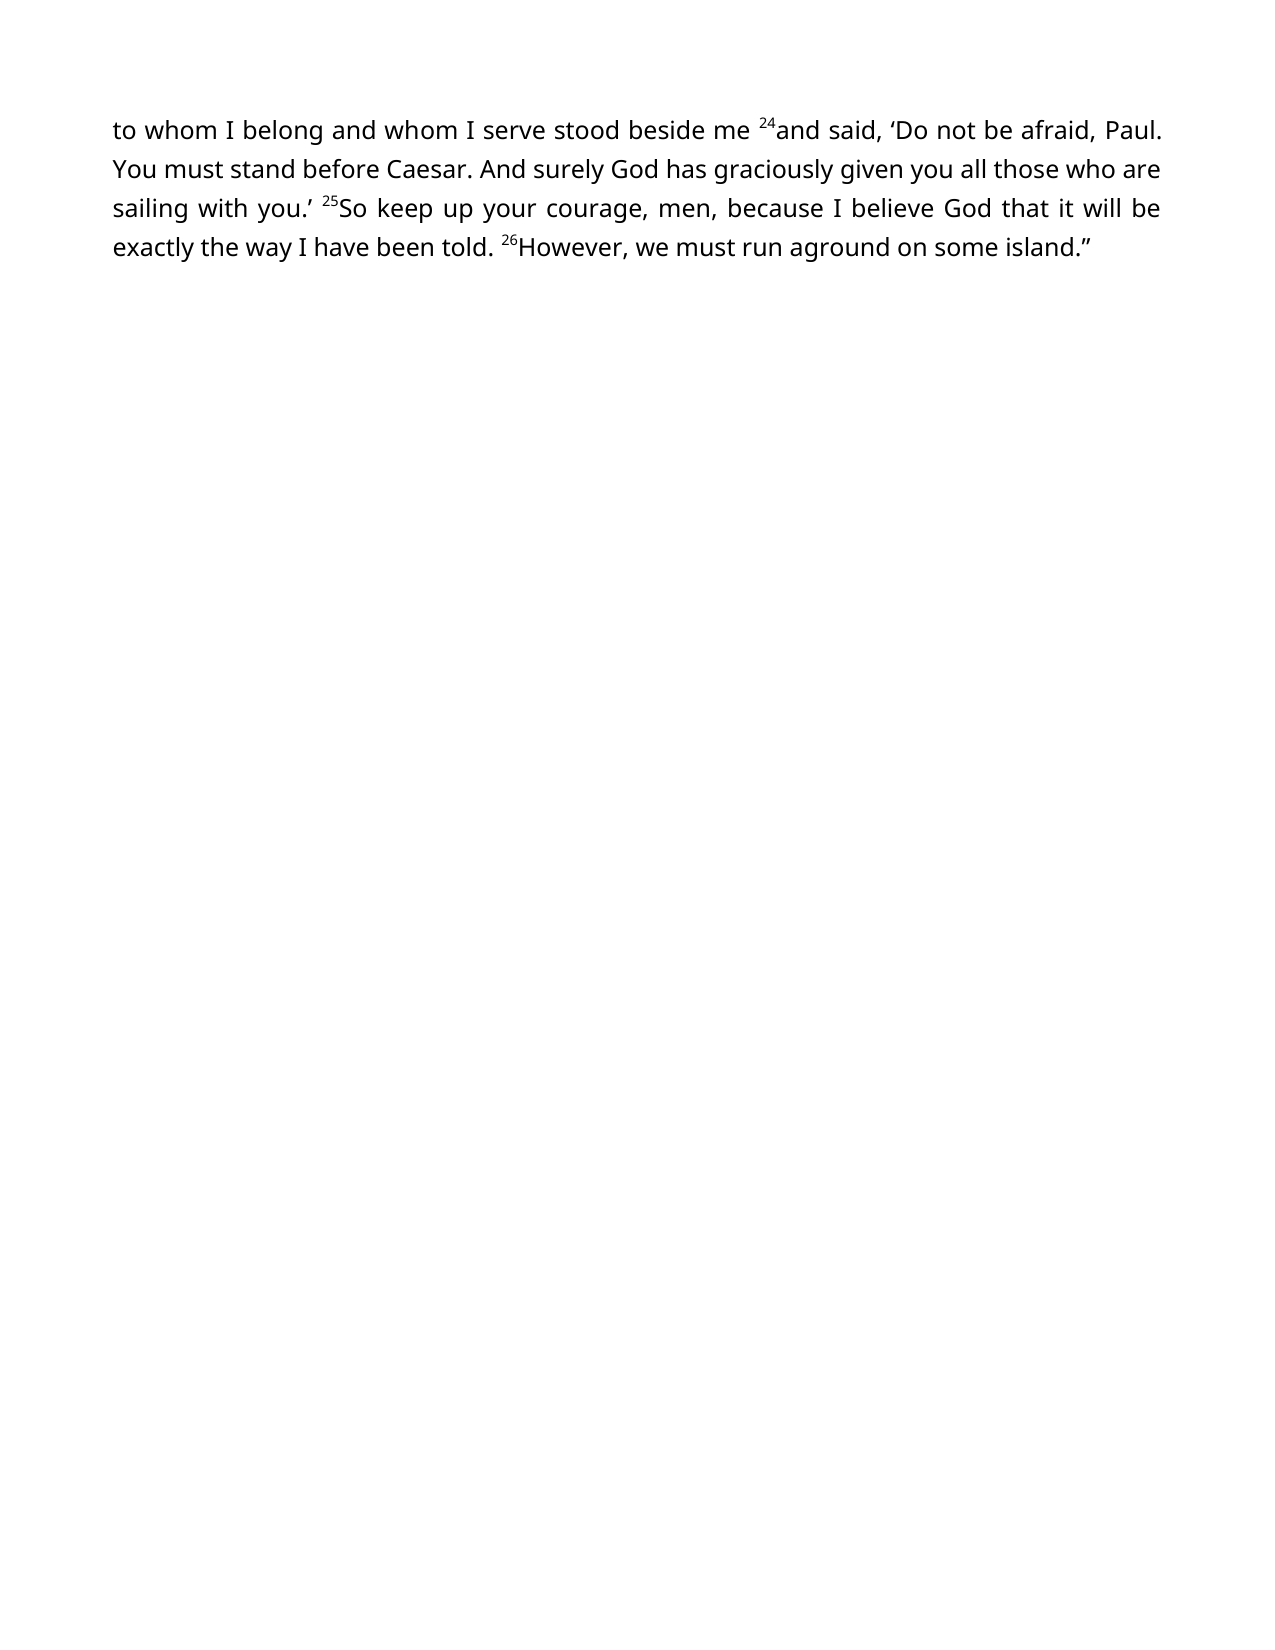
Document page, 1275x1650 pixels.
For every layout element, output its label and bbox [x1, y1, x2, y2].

text [112, 112, 1162, 264]
